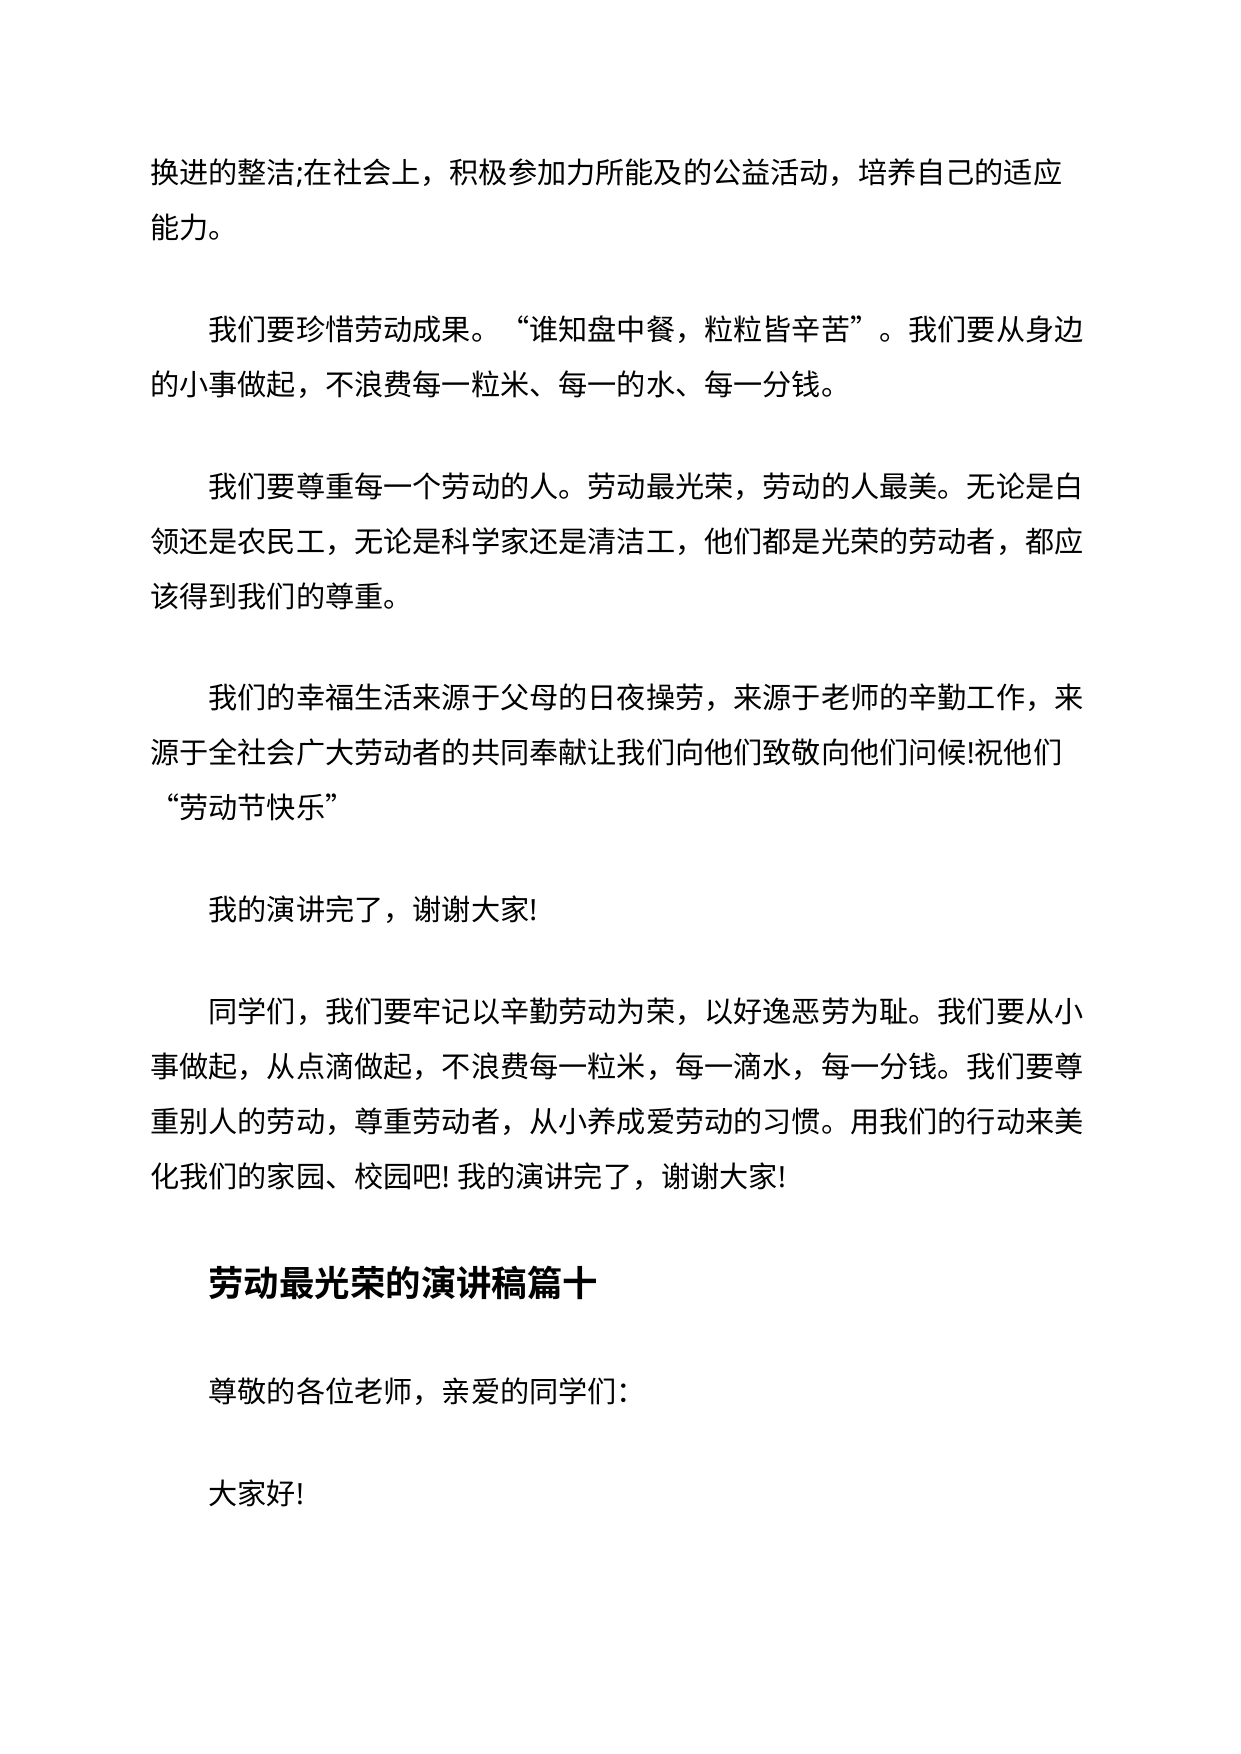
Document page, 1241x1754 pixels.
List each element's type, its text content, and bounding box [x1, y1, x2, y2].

text 我们要珍惜劳动成果。“谁知盘中餐，粒粒皆辛苦”。我们要从身边的小事做起，不浪费每一粒米、每一的水、每一分钱。 [150, 307, 1090, 404]
text 同学们，我们要牢记以辛勤劳动为荣，以好逸恶劳为耻。我们要从小事做起，从点滴做起，不浪费每一粒米，每一滴水，每一分钱。我们要尊重别人的劳动，尊重劳动者，从小养成爱劳动的习惯。用我们的行动来美化我们的家园、校园吧! 我的演讲完了，谢谢大家! [150, 989, 1090, 1196]
text 尊敬的各位老师，亲爱的同学们： [150, 1369, 1090, 1411]
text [150, 150, 1090, 247]
text 大家好! [150, 1471, 1090, 1513]
text 我们要尊重每一个劳动的人。劳动最光荣，劳动的人最美。无论是白领还是农民工，无论是科学家还是清洁工，他们都是光荣的劳动者，都应该得到我们的尊重。 [150, 463, 1090, 616]
text 劳动最光荣的演讲稿篇十 [150, 1255, 1090, 1307]
text 我的演讲完了，谢谢大家! [150, 887, 1090, 929]
text 我们的幸福生活来源于父母的日夜操劳，来源于老师的辛勤工作，来源于全社会广大劳动者的共同奉献让我们向他们致敬向他们问候!祝他们“劳动节快乐” [150, 675, 1090, 827]
